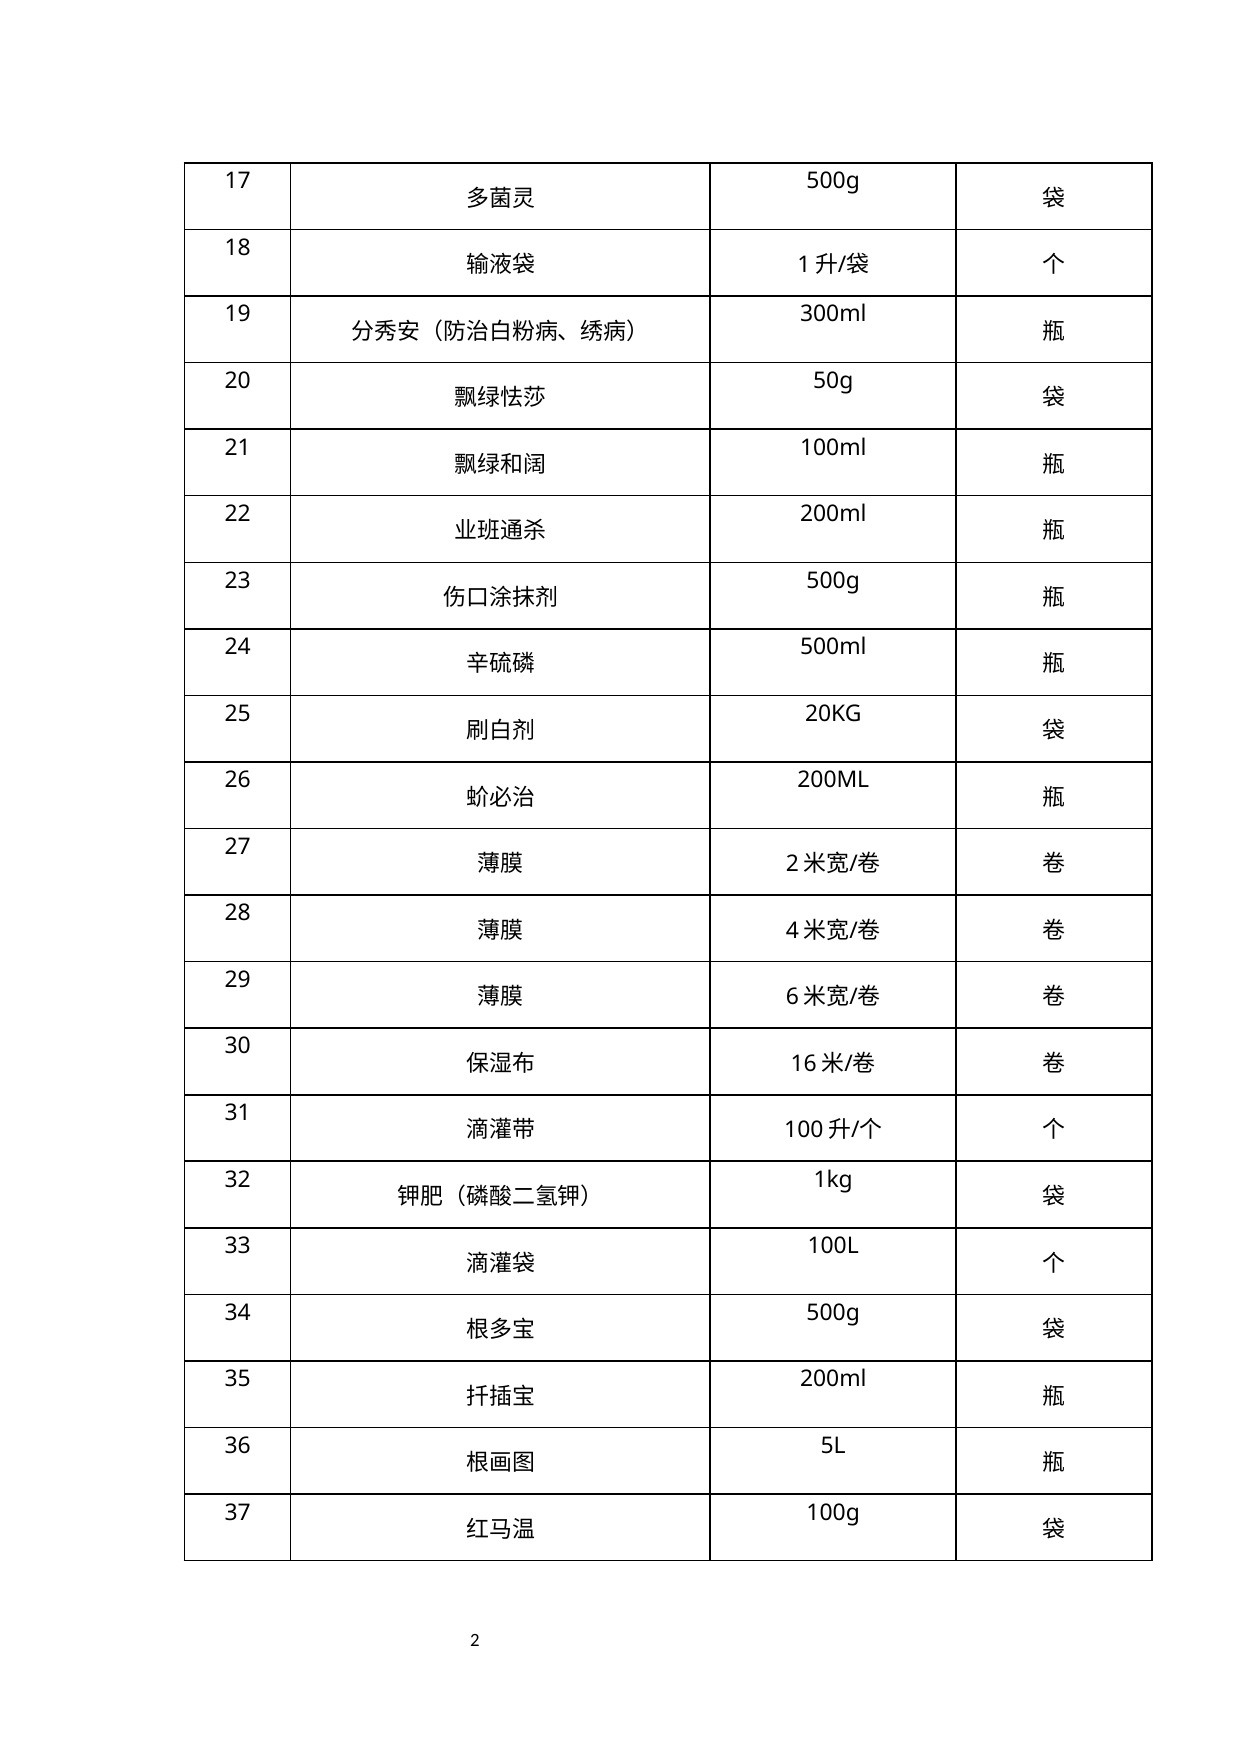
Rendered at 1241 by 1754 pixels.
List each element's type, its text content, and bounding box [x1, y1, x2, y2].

table_cell 21 [185, 430, 290, 495]
table_cell 卷 [957, 829, 1151, 894]
table_cell 薄膜 [291, 829, 709, 894]
table_cell 200ml [711, 496, 955, 561]
table_cell 36 [185, 1428, 290, 1493]
table_cell 20 [185, 363, 290, 428]
table_cell 200ML [711, 763, 955, 828]
table_cell 25 [185, 696, 290, 761]
table_cell 300ml [711, 297, 955, 362]
table_cell 袋 [957, 696, 1151, 761]
table_cell 袋 [957, 1162, 1151, 1227]
table_cell 滴灌带 [291, 1096, 709, 1160]
table_cell 35 [185, 1362, 290, 1427]
table_cell 瓶 [957, 1362, 1151, 1427]
table_cell 29 [185, 962, 290, 1027]
table_cell 500ml [711, 630, 955, 694]
table_cell 37 [185, 1495, 290, 1560]
table_cell 辛硫磷 [291, 630, 709, 694]
table_cell 20KG [711, 696, 955, 761]
table_cell 瓶 [957, 297, 1151, 362]
table_cell 瓶 [957, 630, 1151, 694]
table_cell 18 [185, 230, 290, 295]
table_cell 袋 [957, 1295, 1151, 1360]
table_cell 500g [711, 164, 955, 228]
table_cell 保湿布 [291, 1029, 709, 1094]
table_cell 16米/卷 [711, 1029, 955, 1094]
table_cell 输液袋 [291, 230, 709, 295]
table_cell 31 [185, 1096, 290, 1160]
table_cell 19 [185, 297, 290, 362]
table_cell 30 [185, 1029, 290, 1094]
table_cell 卷 [957, 1029, 1151, 1094]
table_cell 飘绿和阔 [291, 430, 709, 495]
table_cell 根多宝 [291, 1295, 709, 1360]
table_cell 伤口涂抹剂 [291, 563, 709, 628]
table_cell 22 [185, 496, 290, 561]
table_cell 瓶 [957, 1428, 1151, 1493]
table_cell 1升/袋 [711, 230, 955, 295]
table_cell 个 [957, 1096, 1151, 1160]
table_cell 钾肥（磷酸二氢钾） [291, 1162, 709, 1227]
table_cell 卷 [957, 896, 1151, 961]
table_cell 红马温 [291, 1495, 709, 1560]
table_cell 多菌灵 [291, 164, 709, 228]
table_cell 瓶 [957, 430, 1151, 495]
table_cell 飘绿怯莎 [291, 363, 709, 428]
table_cell 4米宽/卷 [711, 896, 955, 961]
table_cell 袋 [957, 363, 1151, 428]
table_cell 6米宽/卷 [711, 962, 955, 1027]
table_cell 500g [711, 563, 955, 628]
table_cell 业班通杀 [291, 496, 709, 561]
table_cell 卷 [957, 962, 1151, 1027]
table_cell 32 [185, 1162, 290, 1227]
table_cell 扦插宝 [291, 1362, 709, 1427]
table_cell 200ml [711, 1362, 955, 1427]
table_cell 刷白剂 [291, 696, 709, 761]
table_cell 24 [185, 630, 290, 694]
table_cell 个 [957, 1229, 1151, 1293]
table_cell 27 [185, 829, 290, 894]
table_cell 26 [185, 763, 290, 828]
table_cell 瓶 [957, 496, 1151, 561]
table_cell 23 [185, 563, 290, 628]
table_cell 薄膜 [291, 896, 709, 961]
table_cell 分秀安（防治白粉病、绣病） [291, 297, 709, 362]
table_cell 5L [711, 1428, 955, 1493]
table_cell 薄膜 [291, 962, 709, 1027]
table_cell 100ml [711, 430, 955, 495]
table_cell 蚧必治 [291, 763, 709, 828]
table_cell 个 [957, 230, 1151, 295]
table_cell 100L [711, 1229, 955, 1293]
table_cell 袋 [957, 164, 1151, 228]
table_cell 袋 [957, 1495, 1151, 1560]
table_cell 28 [185, 896, 290, 961]
table_cell 34 [185, 1295, 290, 1360]
table_cell 瓶 [957, 563, 1151, 628]
table_cell 100g [711, 1495, 955, 1560]
table_cell 100升/个 [711, 1096, 955, 1160]
table_cell 50g [711, 363, 955, 428]
table_cell 33 [185, 1229, 290, 1293]
table_cell 500g [711, 1295, 955, 1360]
table_cell 1kg [711, 1162, 955, 1227]
table_cell 滴灌袋 [291, 1229, 709, 1293]
table_cell 17 [185, 164, 290, 228]
table_cell 根画图 [291, 1428, 709, 1493]
table_cell 瓶 [957, 763, 1151, 828]
table_cell 2米宽/卷 [711, 829, 955, 894]
